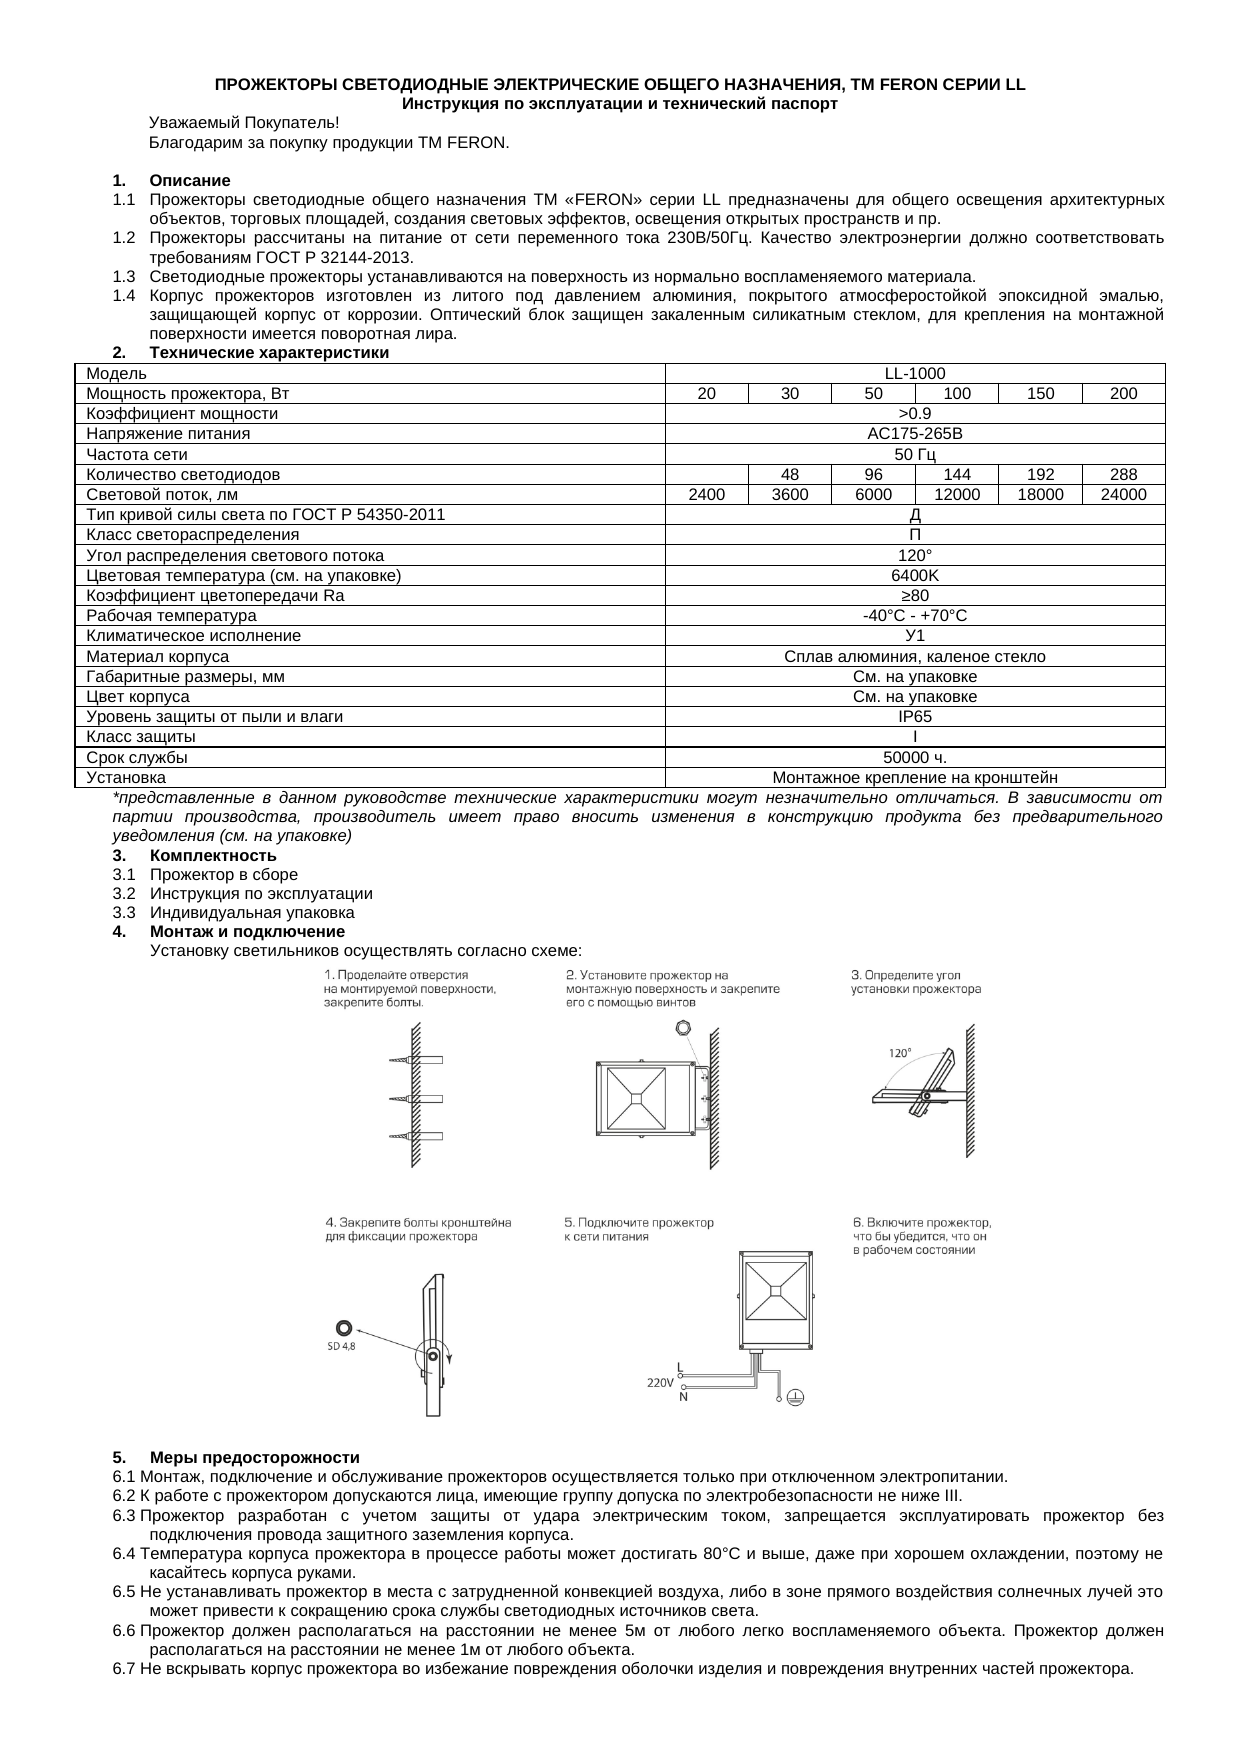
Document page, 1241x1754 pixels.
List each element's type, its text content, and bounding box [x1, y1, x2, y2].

list Прожекторы рассчитаны на питание от сети переменного тока 230В/50Гц. Качество электроэнергии должно соответствовать требованиям ГОСТ Р 32144-2013. [112, 228, 1165, 267]
table_cell ≥80 [666, 586, 1165, 605]
text Благодарим за покупку продукции ТМ FERON. [75, 132, 1165, 152]
list Корпус прожекторов изготовлен из литого под давлением алюминия, покрытого атмосферостойкой эпоксидной эмалью, защищающей корпус от коррозии. Оптический блок защищен закаленным силикатным стеклом, для крепления на монтажной поверхности имеется поворотная лира. [112, 286, 1165, 343]
table_cell Напряжение питания [76, 424, 665, 443]
picture [304, 960, 1011, 1448]
table_cell 50000 ч. [666, 748, 1165, 767]
table_cell Рабочая температура [76, 606, 665, 625]
list Монтаж и подключение [112, 922, 1165, 941]
table_cell 12000 [916, 485, 998, 504]
table_cell Класс светораспределения [76, 525, 665, 544]
table_cell Тип кривой силы света по ГОСТ Р 54350-2011 [76, 505, 665, 524]
table_cell Коэффициент мощности [76, 404, 665, 423]
table_cell Материал корпуса [76, 646, 665, 666]
table_cell AC175-265В [666, 424, 1165, 443]
list Светодиодные прожекторы устанавливаются на поверхность из нормально воспламеняемого материала. [112, 267, 1165, 286]
table_cell Коэффициент цветопередачи Ra [76, 586, 665, 605]
table_cell Срок службы [76, 748, 665, 767]
table_cell Габаритные размеры, мм [76, 667, 665, 686]
list Монтаж, подключение и обслуживание прожекторов осуществляется только при отключенном электропитании. [112, 1467, 1165, 1486]
table_cell 200 [1083, 384, 1165, 403]
table_cell 20 [666, 384, 748, 403]
table_cell См. на упаковке [666, 667, 1165, 686]
table_cell Уровень защиты от пыли и влаги [76, 707, 665, 726]
table_cell Мощность прожектора, Вт [76, 384, 665, 403]
table_cell 18000 [999, 485, 1082, 504]
text Уважаемый Покупатель! [149, 113, 1165, 132]
table_cell 24000 [1083, 485, 1165, 504]
table_cell 150 [999, 384, 1082, 403]
table_cell Цветовая температура (см. на упаковке) [76, 566, 665, 585]
table_cell Сплав алюминия, каленое стекло [666, 646, 1165, 666]
text Прожекторы светодиодные электрические общего назначения, ТМ Feron серии LL [75, 75, 1165, 94]
table_cell Угол распределения светового потока [76, 545, 665, 564]
table_cell I [666, 727, 1165, 746]
list Индивидуальная упаковка [112, 903, 1165, 922]
table_cell Количество светодиодов [76, 465, 665, 484]
text Инструкция по эксплуатации и технический паспорт [75, 94, 1165, 113]
table_header LL-1000 [666, 364, 1165, 383]
table_cell 144 [916, 465, 998, 484]
table_cell 50 [832, 384, 915, 403]
table_cell 120° [666, 545, 1165, 564]
table_cell 192 [999, 465, 1082, 484]
list Комплектность [112, 845, 1165, 864]
table_cell Цвет корпуса [76, 687, 665, 706]
table_cell 96 [832, 465, 915, 484]
table_cell >0.9 [666, 404, 1165, 423]
table_cell Климатическое исполнение [76, 626, 665, 645]
list Технические характеристики [112, 343, 1165, 362]
list Температура корпуса прожектора в процессе работы может достигать 80°С и выше, даже при хорошем охлаждении, поэтому не касайтесь корпуса руками. [112, 1544, 1165, 1582]
list Установку светильников осуществлять согласно схеме: [150, 941, 1165, 960]
table_cell Монтажное крепление на кронштейн [666, 768, 1165, 787]
table_cell 2400 [666, 485, 748, 504]
table_cell 6400K [666, 566, 1165, 585]
list Инструкция по эксплуатации [112, 884, 1165, 903]
table_cell Класс защиты [76, 727, 665, 746]
table_cell IP65 [666, 707, 1165, 726]
table_cell П [666, 525, 1165, 544]
table_cell 30 [749, 384, 831, 403]
table_cell Световой поток, лм [76, 485, 665, 504]
list К работе с прожектором допускаются лица, имеющие группу допуска по электробезопасности не ниже III. [112, 1486, 1165, 1505]
list Не устанавливать прожектор в места с затрудненной конвекцией воздуха, либо в зоне прямого воздействия солнечных лучей это может привести к сокращению срока службы светодиодных источников света. [112, 1582, 1165, 1620]
list Меры предосторожности [112, 1448, 1165, 1467]
table_cell -40°C - +70°C [666, 606, 1165, 625]
table_cell Установка [76, 768, 665, 787]
table_cell 6000 [832, 485, 915, 504]
list Описание [112, 171, 1165, 190]
list Не вскрывать корпус прожектора во избежание повреждения оболочки изделия и повреждения внутренних частей прожектора. [112, 1659, 1165, 1678]
table_cell См. на упаковке [666, 687, 1165, 706]
table_cell 50 Гц [666, 444, 1165, 463]
table_cell 3600 [749, 485, 831, 504]
table_cell Частота сети [76, 444, 665, 463]
table_cell 48 [749, 465, 831, 484]
list Прожектор в сборе [112, 864, 1165, 884]
table_cell [666, 465, 748, 484]
table_cell 100 [916, 384, 998, 403]
text *представленные в данном руководстве технические характеристики могут незначительно отличаться. В зависимости от партии производства, производитель имеет право вносить изменения в конструкцию продукта без предварительного уведомления (см. на упаковке) [112, 788, 1165, 845]
table_cell 288 [1083, 465, 1165, 484]
list Прожекторы светодиодные общего назначения ТМ «FERON» серии LL предназначены для общего освещения архитектурных объектов, торговых площадей, создания световых эффектов, освещения открытых пространств и пр. [112, 190, 1165, 228]
list Прожектор разработан с учетом защиты от удара электрическим током, запрещается эксплуатировать прожектор без подключения провода защитного заземления корпуса. [112, 1505, 1165, 1544]
table_cell У1 [666, 626, 1165, 645]
list Прожектор должен располагаться на расстоянии не менее 5м от любого легко воспламеняемого объекта. Прожектор должен располагаться на расстоянии не менее 1м от любого объекта. [112, 1620, 1165, 1659]
table_cell Д [666, 505, 1165, 524]
table_header Модель [76, 364, 665, 383]
